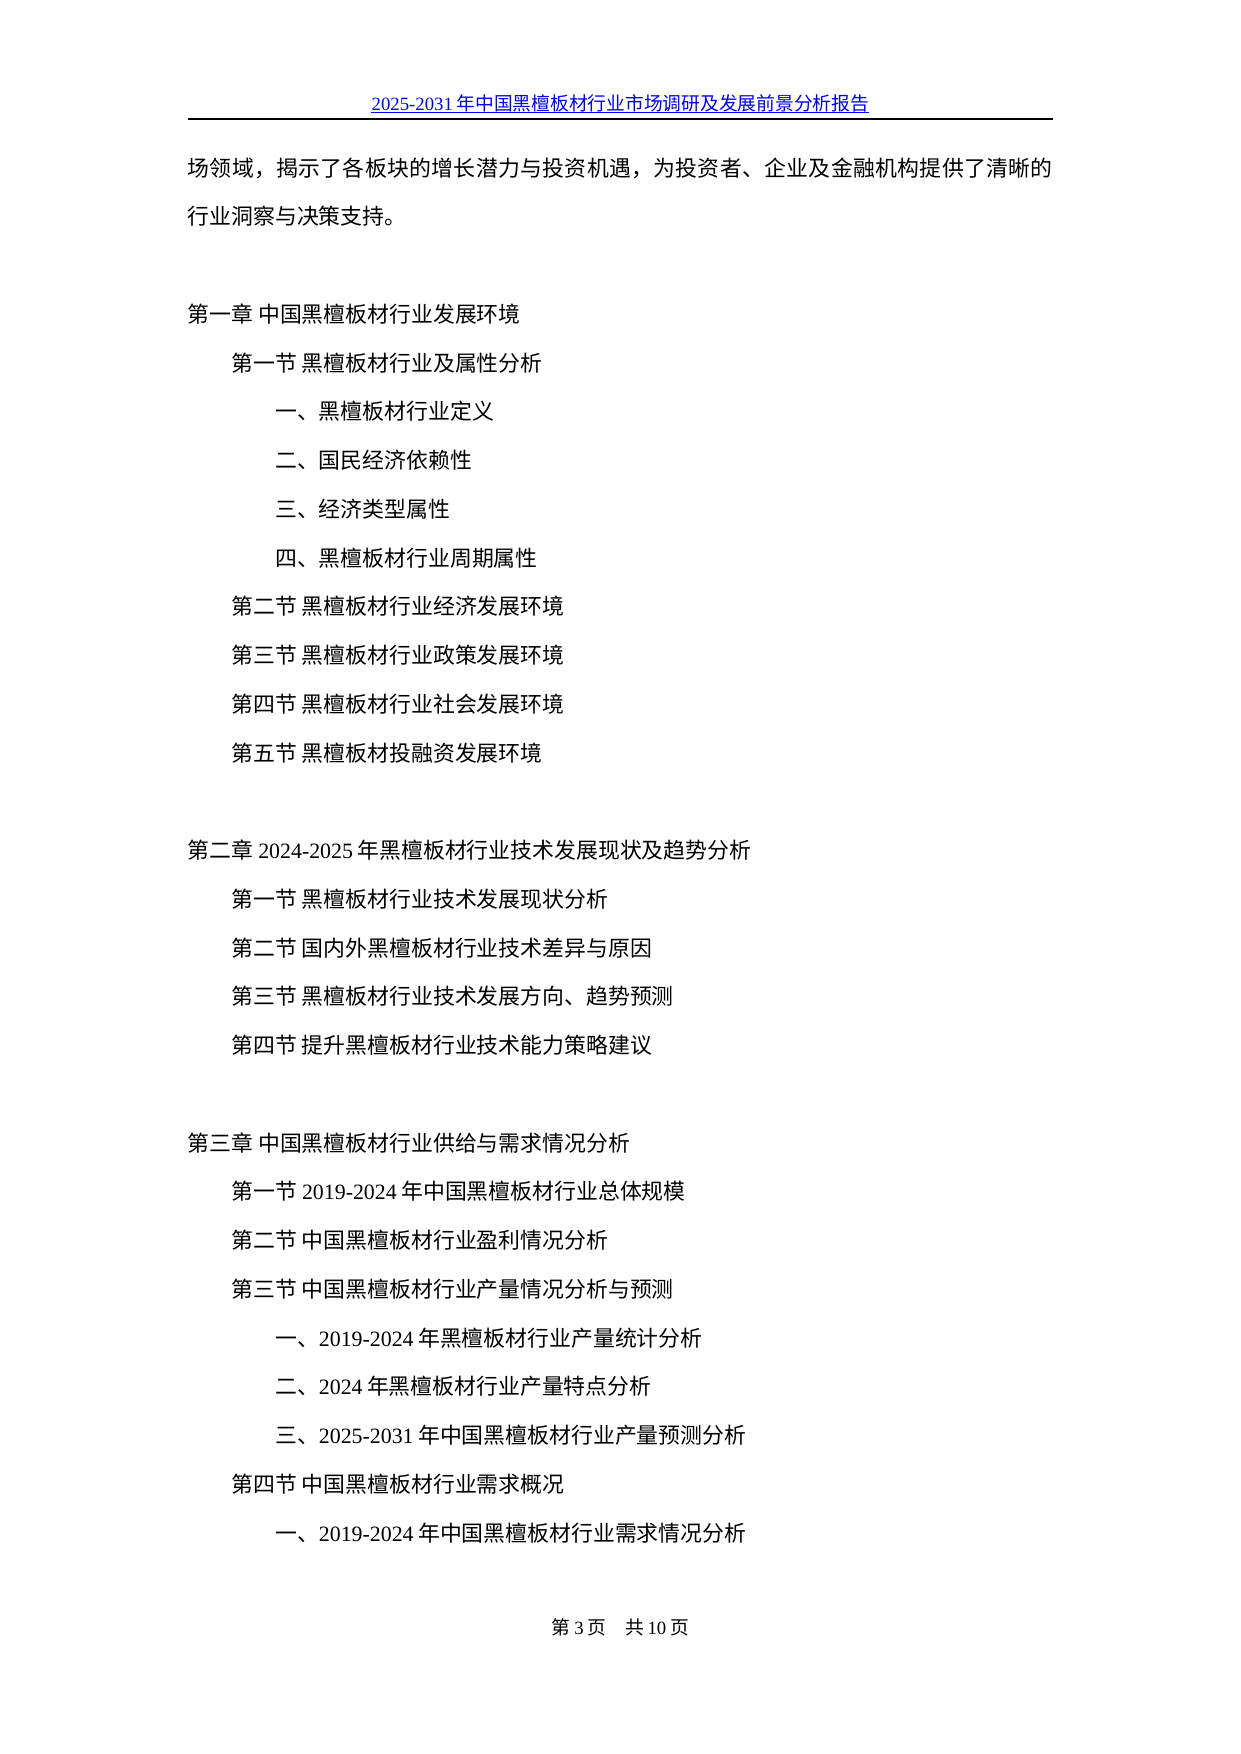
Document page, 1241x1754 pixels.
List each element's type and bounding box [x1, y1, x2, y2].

text [187, 150, 1053, 1548]
